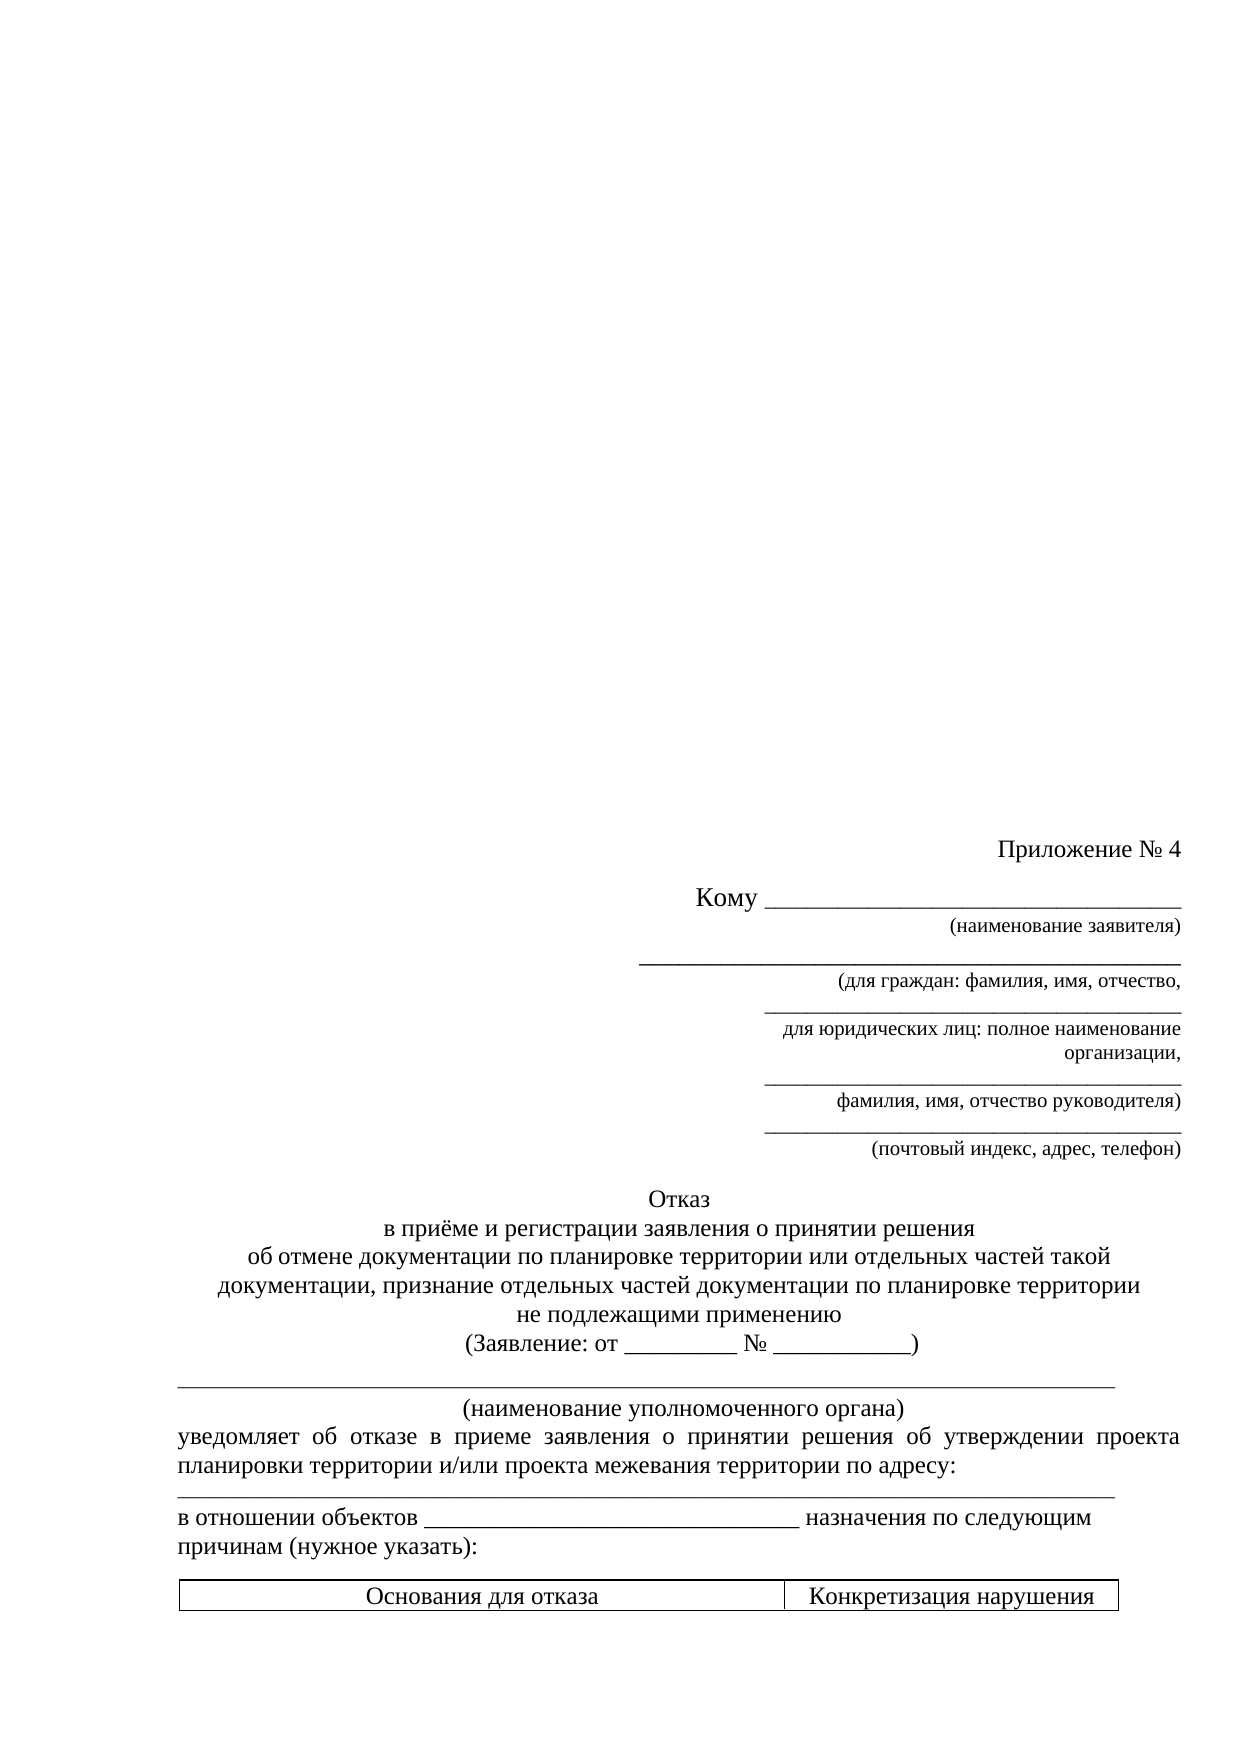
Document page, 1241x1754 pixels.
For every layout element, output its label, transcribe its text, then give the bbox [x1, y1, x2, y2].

text (наименование заявителя) [177, 913, 1181, 937]
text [177, 1479, 1181, 1502]
text ________________________________________ [177, 1064, 1181, 1088]
text организации, [177, 1040, 1181, 1064]
text Отказ [177, 1184, 1181, 1213]
text фамилия, имя, отчество руководителя) [177, 1088, 1181, 1112]
text ___________________________________________________________________________ [177, 1369, 1181, 1393]
text в отношении объектов ______________________________ назначения по следующим [177, 1502, 1181, 1531]
table_header Основания для отказа [180, 1581, 784, 1609]
text ________________________________________ [177, 992, 1181, 1016]
text Приложение № 4 [177, 834, 1181, 862]
text в приёме и регистрации заявления о принятии решения [177, 1213, 1181, 1241]
text (Заявление: от _________ № ___________) [177, 1328, 1181, 1356]
text об отмене документации по планировке территории или отдельных частей такой документации, признание отдельных частей документации по планировке территории не подлежащими применению [177, 1241, 1181, 1328]
text (наименование уполномоченного органа) [177, 1393, 1181, 1421]
text Кому ________________________________________ [177, 881, 1181, 913]
text (для граждан: фамилия, имя, отчество, [177, 968, 1181, 992]
text причинам (нужное указать): [177, 1531, 1181, 1560]
text (почтовый индекс, адрес, телефон) [177, 1136, 1181, 1160]
text для юридических лиц: полное наименование [177, 1016, 1181, 1040]
text ________________________________________ [177, 1112, 1181, 1136]
text ________________________________________ [177, 937, 1181, 968]
text уведомляет об отказе в приеме заявления о принятии решения об утверждении проекта планировки территории и/или проекта межевания территории по адресу: [177, 1421, 1181, 1479]
table_header Конкретизация нарушения [785, 1581, 1118, 1609]
